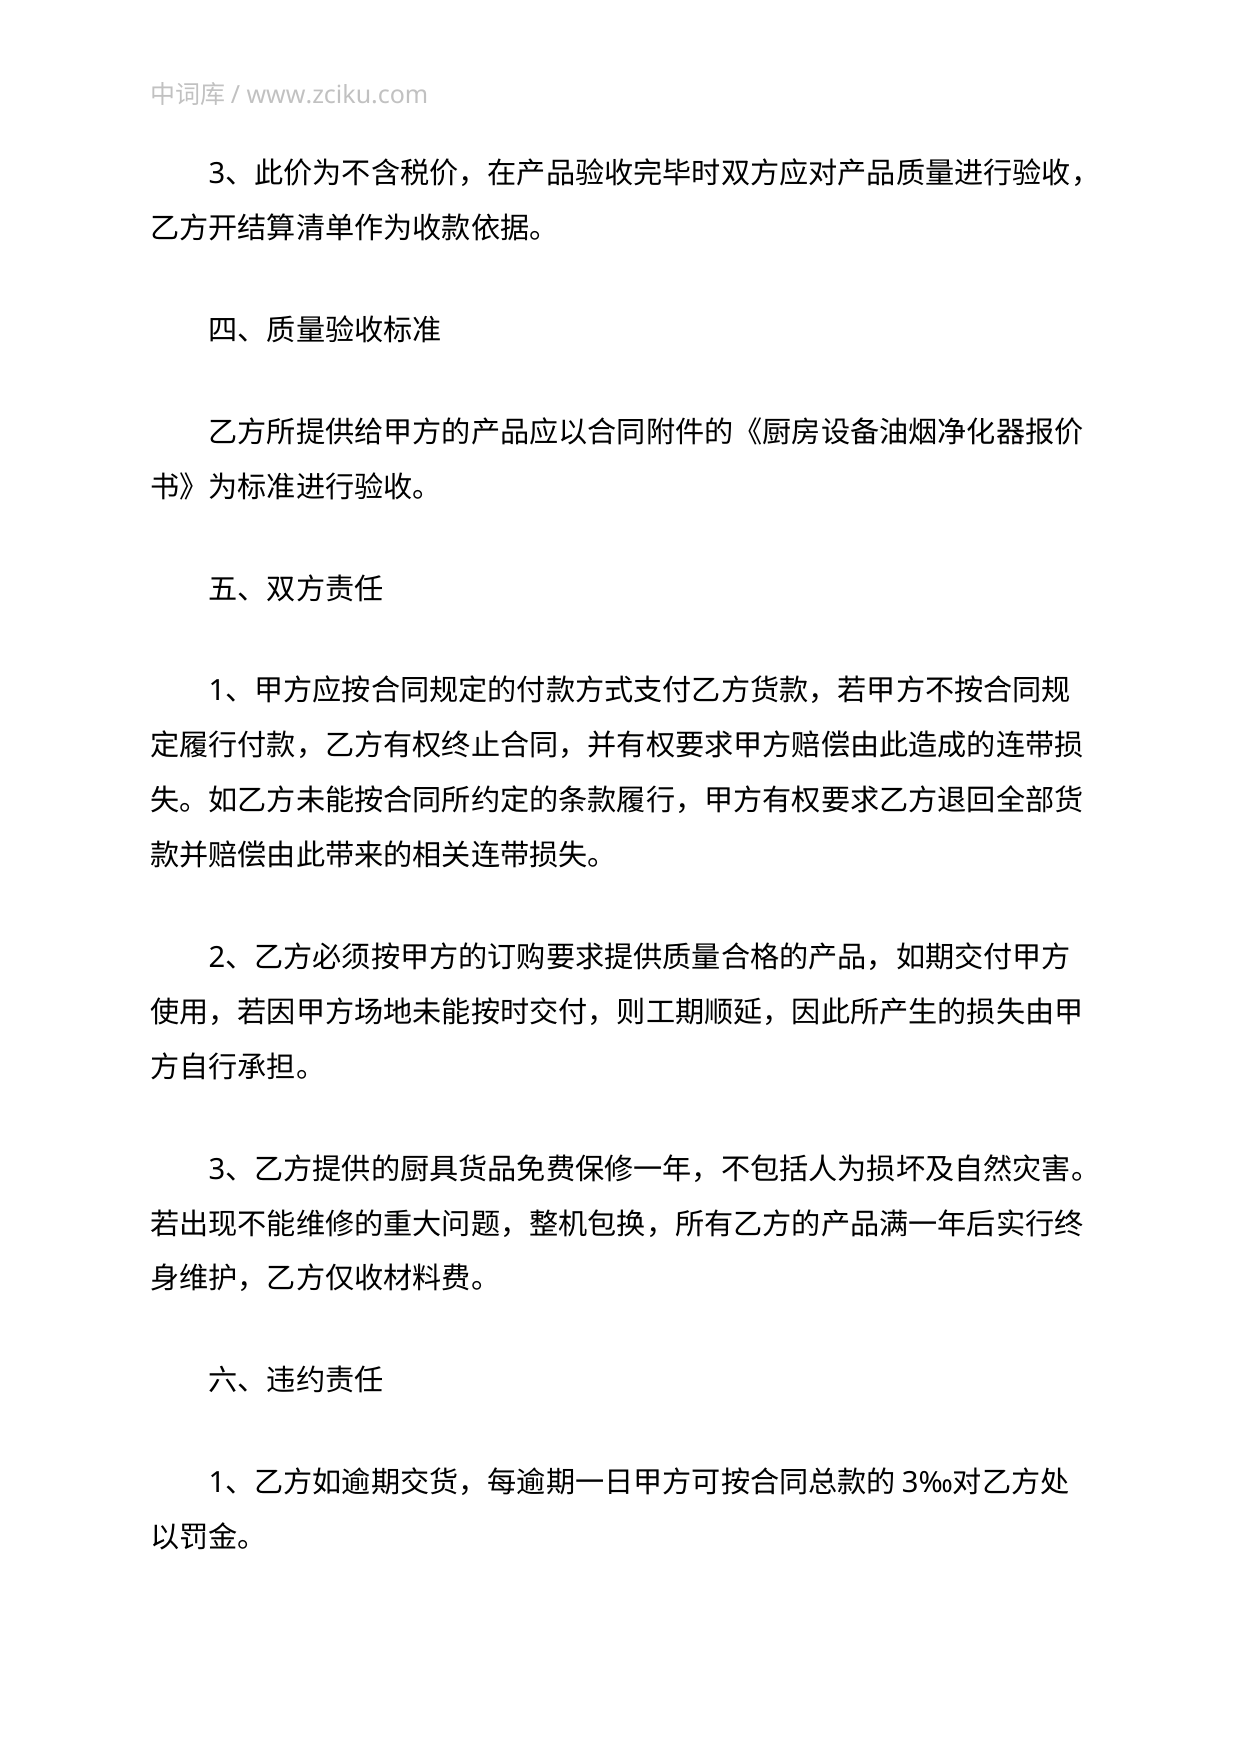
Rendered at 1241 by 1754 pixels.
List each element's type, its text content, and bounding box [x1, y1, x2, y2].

text 1、甲方应按合同规定的付款方式支付乙方货款，若甲方不按合同规定履行付款，乙方有权终止合同，并有权要求甲方赔偿由此造成的连带损失。如乙方未能按合同所约定的条款履行，甲方有权要求乙方退回全部货款并赔偿由此带来的相关连带损失。 [150, 667, 1090, 874]
text 3、乙方提供的厨具货品免费保修一年，不包括人为损坏及自然灾害。若出现不能维修的重大问题，整机包换，所有乙方的产品满一年后实行终身维护，乙方仅收材料费。 [150, 1145, 1090, 1297]
text 四、质量验收标准 [150, 307, 1090, 349]
text 1、乙方如逾期交货，每逾期一日甲方可按合同总款的3‰对乙方处以罚金。 [150, 1459, 1090, 1556]
text 3、此价为不含税价，在产品验收完毕时双方应对产品质量进行验收，乙方开结算清单作为收款依据。 [150, 150, 1090, 247]
text 2、乙方必须按甲方的订购要求提供质量合格的产品，如期交付甲方使用，若因甲方场地未能按时交付，则工期顺延，因此所产生的损失由甲方自行承担。 [150, 933, 1090, 1086]
text 六、违约责任 [150, 1357, 1090, 1399]
text 乙方所提供给甲方的产品应以合同附件的《厨房设备油烟净化器报价书》为标准进行验收。 [150, 408, 1090, 506]
text 五、双方责任 [150, 565, 1090, 607]
